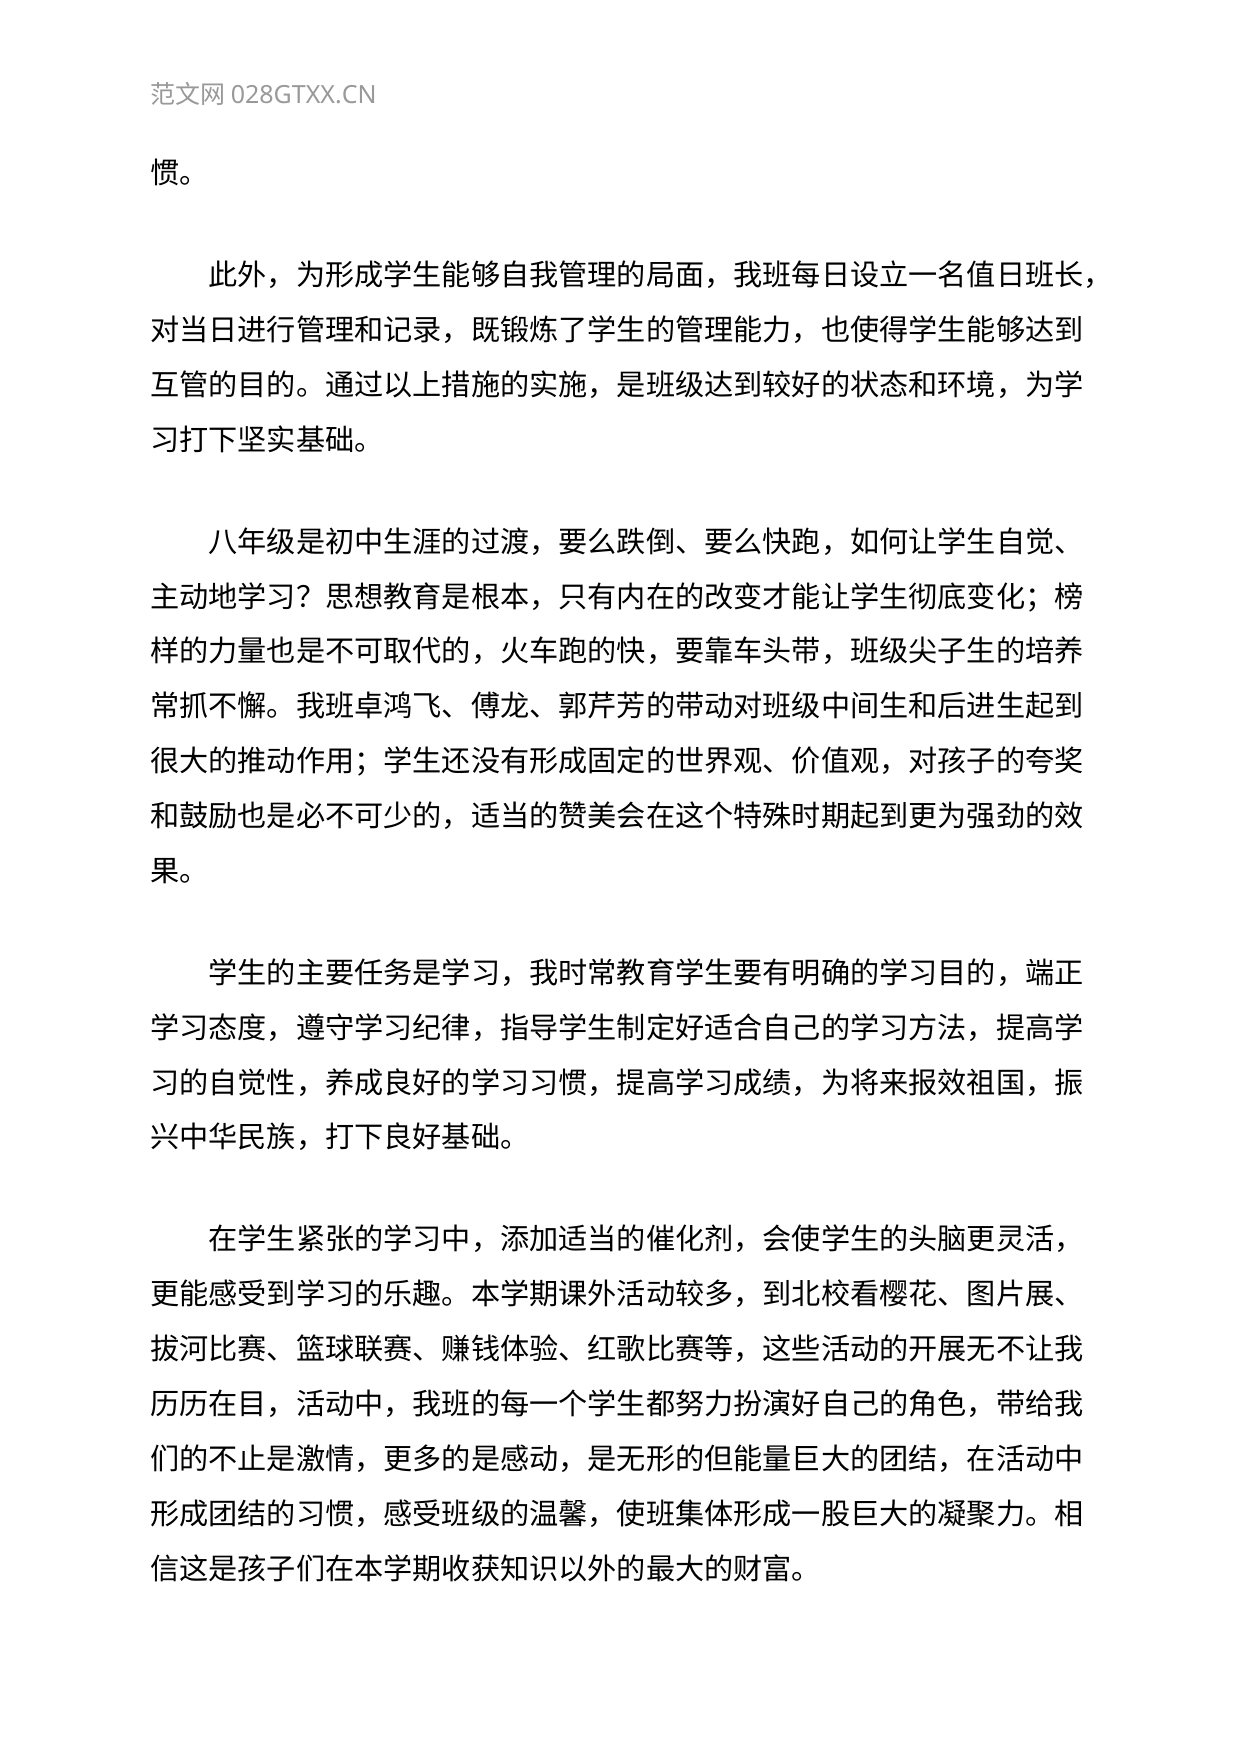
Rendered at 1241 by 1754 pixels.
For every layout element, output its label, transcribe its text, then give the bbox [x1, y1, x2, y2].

text 此外，为形成学生能够自我管理的局面，我班每日设立一名值日班长，对当日进行管理和记录，既锻炼了学生的管理能力，也使得学生能够达到互管的目的。通过以上措施的实施，是班级达到较好的状态和环境，为学习打下坚实基础。 [150, 252, 1090, 459]
text 八年级是初中生涯的过渡，要么跌倒、要么快跑，如何让学生自觉、主动地学习？思想教育是根本，只有内在的改变才能让学生彻底变化；榜样的力量也是不可取代的，火车跑的快，要靠车头带，班级尖子生的培养常抓不懈。我班卓鸿飞、傅龙、郭芹芳的带动对班级中间生和后进生起到很大的推动作用；学生还没有形成固定的世界观、价值观，对孩子的夸奖和鼓励也是必不可少的，适当的赞美会在这个特殊时期起到更为强劲的效果。 [150, 518, 1090, 890]
text 在学生紧张的学习中，添加适当的催化剂，会使学生的头脑更灵活，更能感受到学习的乐趣。本学期课外活动较多，到北校看樱花、图片展、拔河比赛、篮球联赛、赚钱体验、红歌比赛等，这些活动的开展无不让我历历在目，活动中，我班的每一个学生都努力扮演好自己的角色，带给我们的不止是激情，更多的是感动，是无形的但能量巨大的团结，在活动中形成团结的习惯，感受班级的温馨，使班集体形成一股巨大的凝聚力。相信这是孩子们在本学期收获知识以外的最大的财富。 [150, 1216, 1090, 1587]
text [150, 150, 1090, 192]
text 学生的主要任务是学习，我时常教育学生要有明确的学习目的，端正学习态度，遵守学习纪律，指导学生制定好适合自己的学习方法，提高学习的自觉性，养成良好的学习习惯，提高学习成绩，为将来报效祖国，振兴中华民族，打下良好基础。 [150, 949, 1090, 1156]
